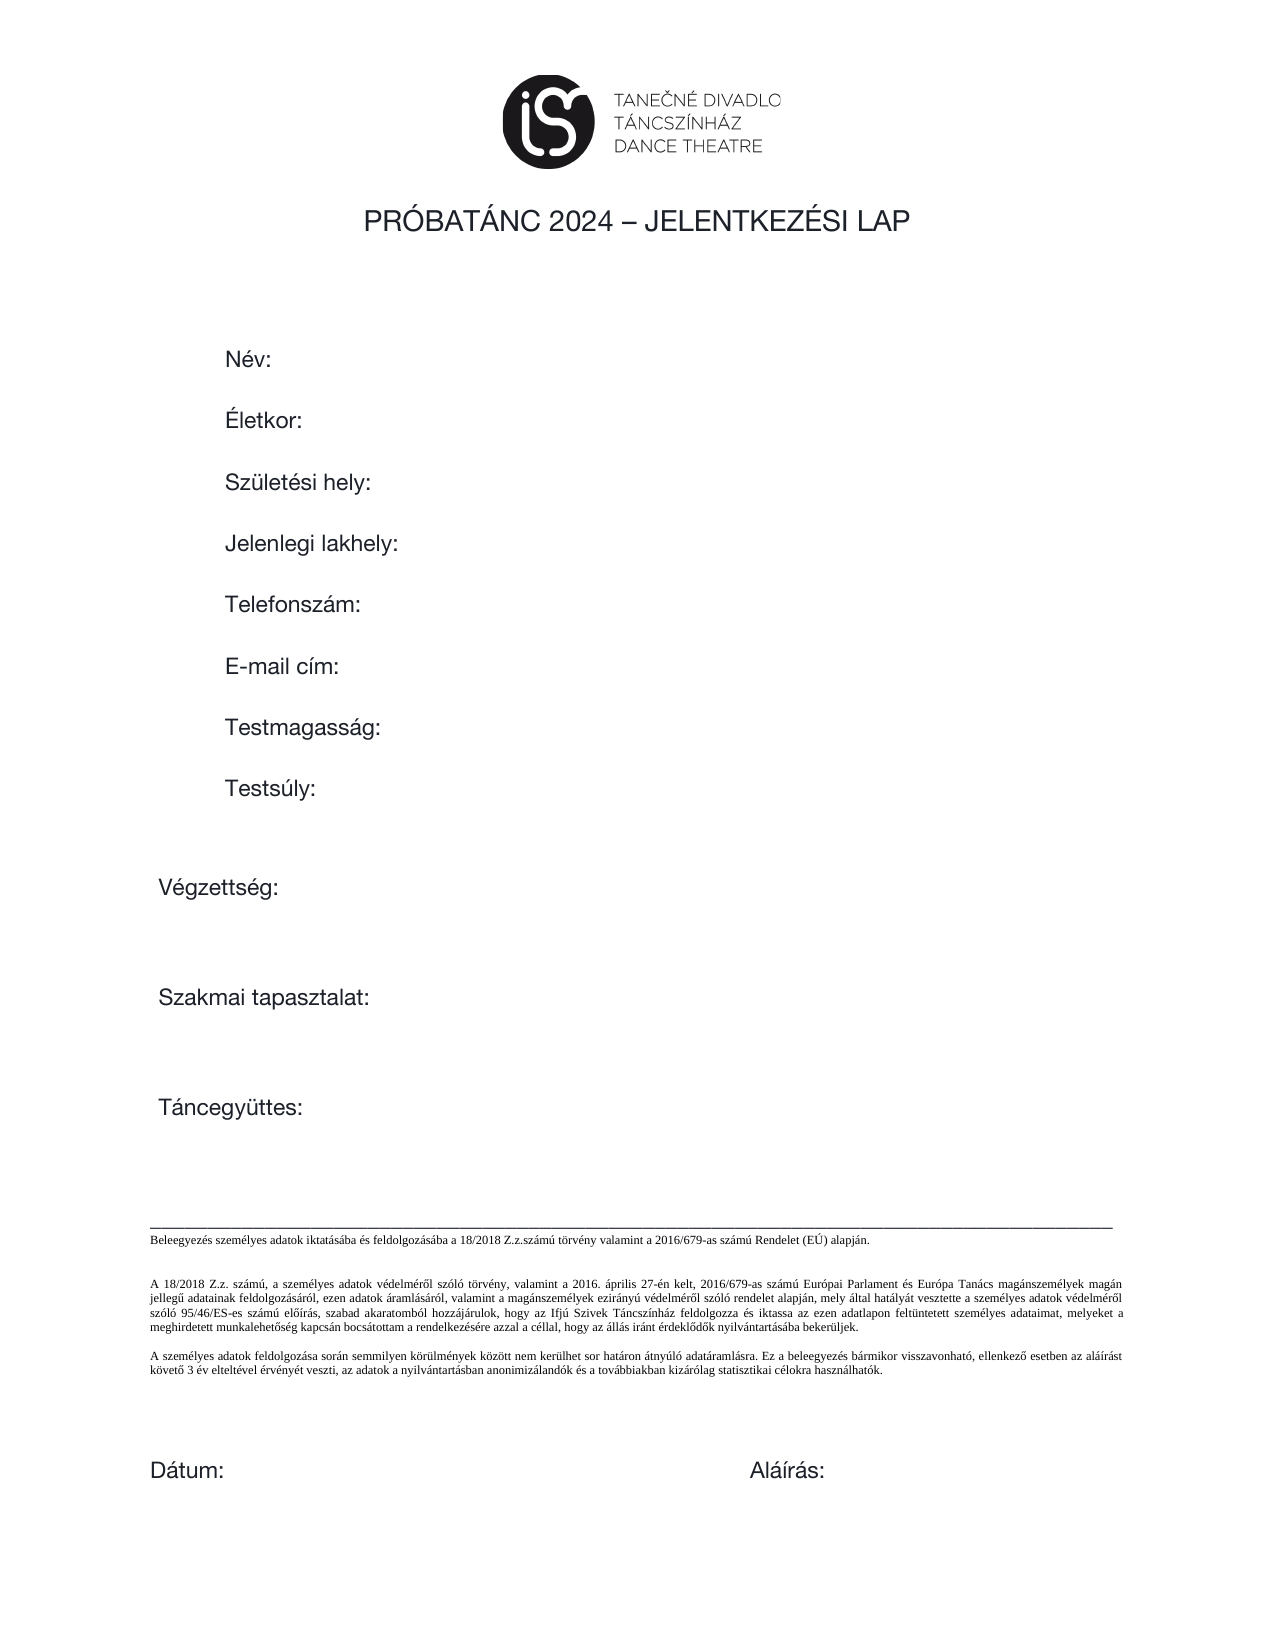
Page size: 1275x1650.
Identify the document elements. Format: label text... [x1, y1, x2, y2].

text Jelenlegi lakhely: [158, 529, 1125, 558]
text PRÓBATÁNC 2024 – JELENTKEZÉSI LAP [150, 174, 1124, 240]
text Végzettség: [158, 873, 1125, 902]
text Testsúly: [158, 774, 1125, 803]
picture [502, 75, 781, 169]
text Telefonszám: [158, 591, 1125, 619]
text Név: [158, 345, 1125, 374]
text A személyes adatok feldolgozása során semmilyen körülmények között nem kerülhet sor határon átnyúló adatáramlásra. Ez a beleegyezés bármikor visszavonható, ellenkező esetben az aláírást követő 3 év elteltével érvényét veszti, az adatok a nyilvántartásban anonimizálandók és a továbbiakban kizárólag statisztikai célokra használhatók. [150, 1349, 1125, 1377]
text Születési hely: [158, 468, 1125, 497]
text ____________________________________________________________________________________ Beleegyezés személyes adatok iktatásába és feldolgozásába a 18/2018 Z.z.számú törvény valamint a 2016/679-as számú Rendelet (EÚ) alapján. [150, 1204, 1125, 1247]
text Táncegyüttes: [158, 1093, 1125, 1122]
text Dátum: Aláírás: [150, 1457, 1125, 1485]
text Szakmai tapasztalat: [158, 983, 1125, 1012]
text Testmagasság: [158, 713, 1125, 742]
text Életkor: [158, 406, 1125, 435]
text A 18/2018 Z.z. számú, a személyes adatok védelméről szóló törvény, valamint a 2016. április 27-én kelt, 2016/679-as számú Európai Parlament és Európa Tanács magánszemélyek magán jellegű adatainak feldolgozásáról, ezen adatok áramlásáról, valamint a magánszemélyek ezirányú védelméről szóló rendelet alapján, mely által hatályát vesztette a személyes adatok védelméről szóló 95/46/ES-es számú előírás, szabad akaratomból hozzájárulok, hogy az Ifjú Szivek Táncszínház feldolgozza és iktassa az ezen adatlapon feltüntetett személyes adataimat, melyeket a meghirdetett munkalehetőség kapcsán bocsátottam a rendelkezésére azzal a céllal, hogy az állás iránt érdeklődők nyilvántartásába bekerüljek. [150, 1277, 1125, 1334]
text E-mail cím: [158, 652, 1125, 681]
